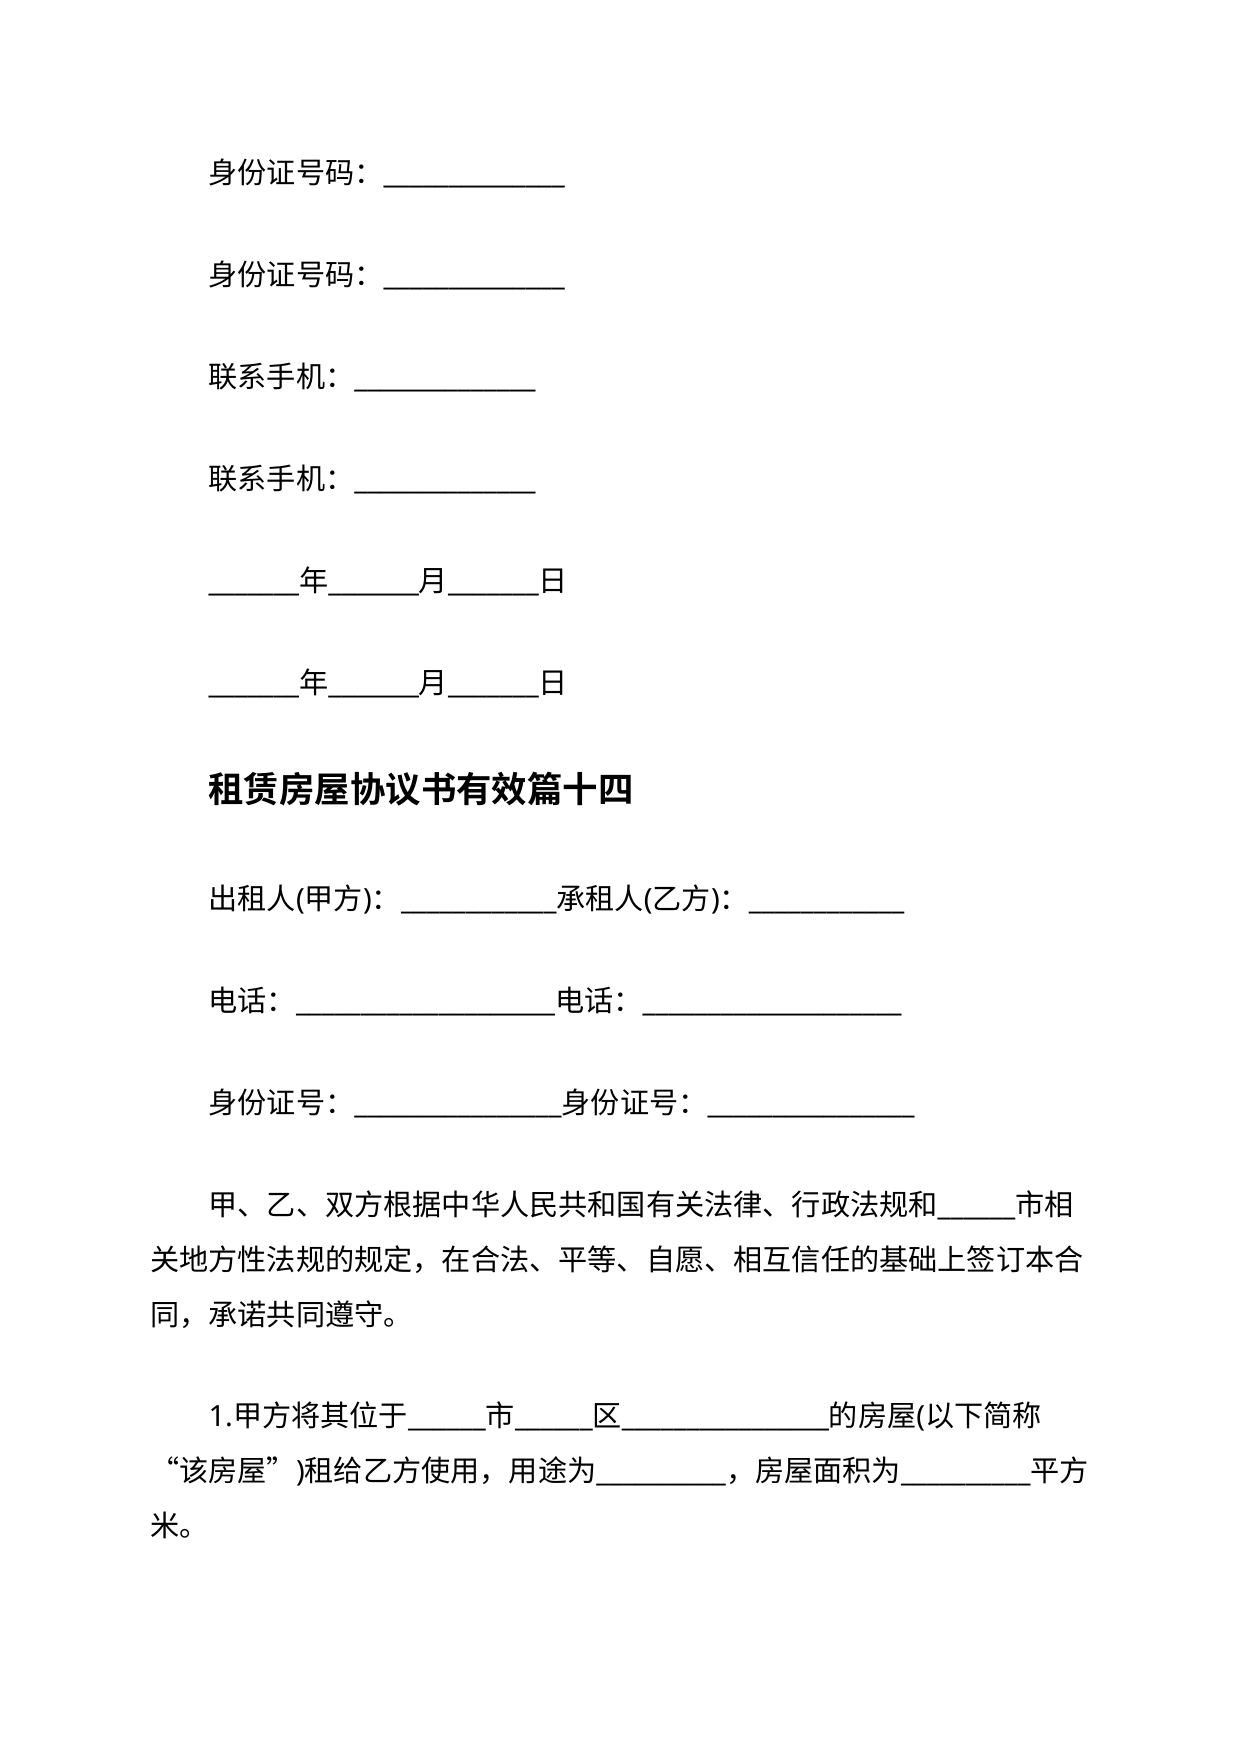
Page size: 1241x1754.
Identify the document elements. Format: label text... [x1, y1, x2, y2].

text 甲、乙、双方根据中华人民共和国有关法律、行政法规和______市相关地方性法规的规定，在合法、平等、自愿、相互信任的基础上签订本合同，承诺共同遵守。 [150, 1181, 1090, 1333]
text 身份证号码：______________ [150, 252, 1090, 294]
text 租赁房屋协议书有效篇十四 [150, 762, 1090, 813]
text 出租人(甲方)：____________承租人(乙方)：____________ [150, 875, 1090, 918]
text 电话：____________________电话：____________________ [150, 977, 1090, 1020]
text 身份证号：________________身份证号：________________ [150, 1079, 1090, 1122]
text _______年_______月_______日 [150, 558, 1090, 600]
text 联系手机：______________ [150, 354, 1090, 396]
text 身份证号码：______________ [150, 150, 1090, 192]
text _______年_______月_______日 [150, 660, 1090, 702]
text 1.甲方将其位于______市______区________________的房屋(以下简称“该房屋”)租给乙方使用，用途为__________，房屋面积为__________平方米。 [150, 1393, 1090, 1545]
text 联系手机：______________ [150, 456, 1090, 498]
